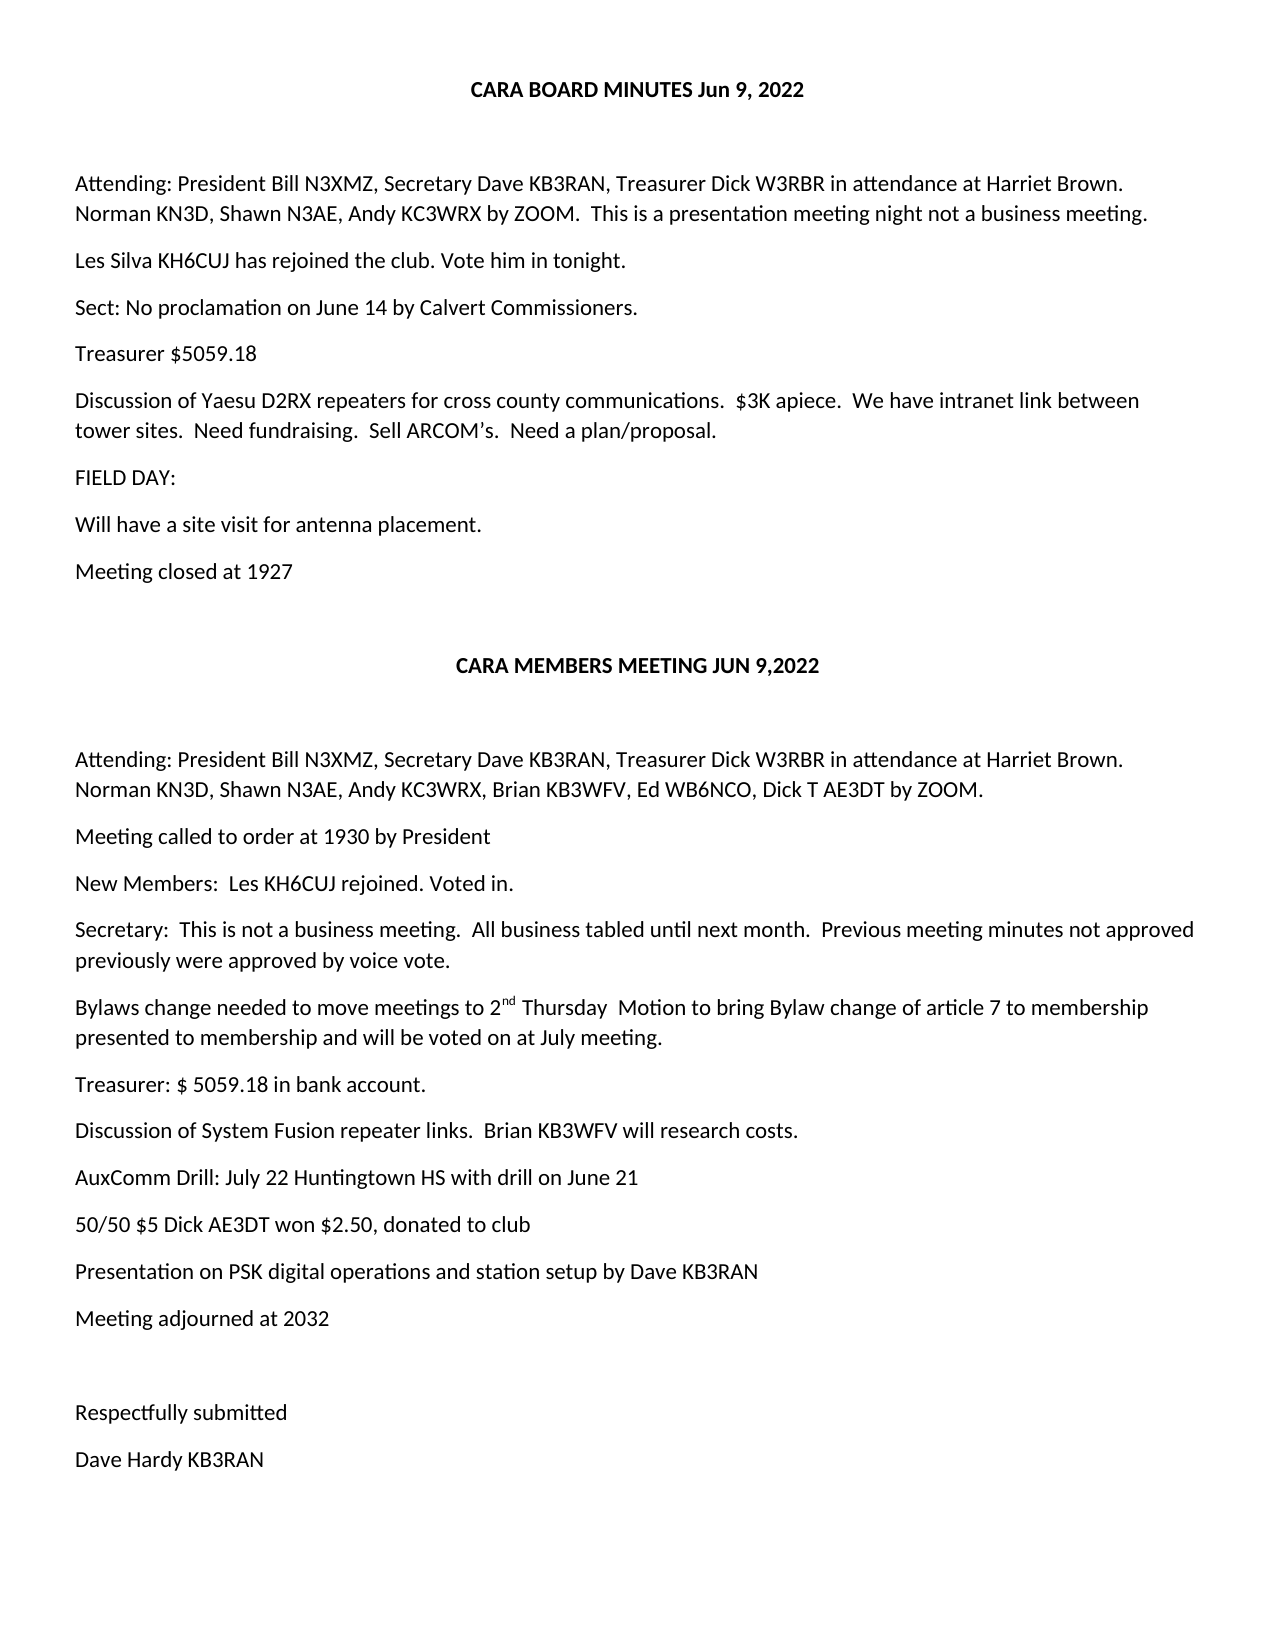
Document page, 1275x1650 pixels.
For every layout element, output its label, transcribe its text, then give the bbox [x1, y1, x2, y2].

text AuxComm Drill: July 22 Huntingtown HS with drill on June 21 [75, 1163, 1200, 1192]
text Discussion of Yaesu D2RX repeaters for cross county communications. $3K apiece. We have intranet link between tower sites. Need fundraising. Sell ARCOM’s. Need a plan/proposal. [75, 386, 1200, 445]
text Discussion of System Fusion repeater links. Brian KB3WFV will research costs. [75, 1117, 1200, 1145]
text Meeting adjourned at 2032 [75, 1304, 1200, 1332]
text Respectfully submitted [75, 1398, 1200, 1426]
text CARA MEMBERS MEETING JUN 9,2022 [75, 651, 1200, 679]
text Treasurer: $ 5059.18 in bank account. [75, 1070, 1200, 1098]
text Attending: President Bill N3XMZ, Secretary Dave KB3RAN, Treasurer Dick W3RBR in attendance at Harriet Brown. Norman KN3D, Shawn N3AE, Andy KC3WRX, Brian KB3WFV, Ed WB6NCO, Dick T AE3DT by ZOOM. [75, 745, 1200, 803]
text Will have a site visit for antenna placement. [75, 510, 1200, 538]
text Presentation on PSK digital operations and station setup by Dave KB3RAN [75, 1257, 1200, 1285]
text Dave Hardy KB3RAN [75, 1445, 1200, 1473]
text Treasurer $5059.18 [75, 339, 1200, 368]
text CARA BOARD MINUTES Jun 9, 2022 [75, 75, 1200, 103]
text Les Silva KH6CUJ has rejoined the club. Vote him in tonight. [75, 246, 1200, 274]
text Sect: No proclamation on June 14 by Calvert Commissioners. [75, 293, 1200, 321]
text 50/50 $5 Dick AE3DT won $2.50, donated to club [75, 1210, 1200, 1238]
text Secretary: This is not a business meeting. All business tabled until next month. Previous meeting minutes not approved previously were approved by voice vote. [75, 916, 1200, 974]
text Bylaws change needed to move meetings to 2nd Thursday Motion to bring Bylaw change of article 7 to membership presented to membership and will be voted on at July meeting. [75, 993, 1200, 1051]
text FIELD DAY: [75, 463, 1200, 492]
text Meeting called to order at 1930 by President [75, 822, 1200, 850]
text New Members: Les KH6CUJ rejoined. Voted in. [75, 869, 1200, 897]
text Meeting closed at 1927 [75, 557, 1200, 585]
text Attending: President Bill N3XMZ, Secretary Dave KB3RAN, Treasurer Dick W3RBR in attendance at Harriet Brown. Norman KN3D, Shawn N3AE, Andy KC3WRX by ZOOM. This is a presentation meeting night not a business meeting. [75, 169, 1200, 227]
